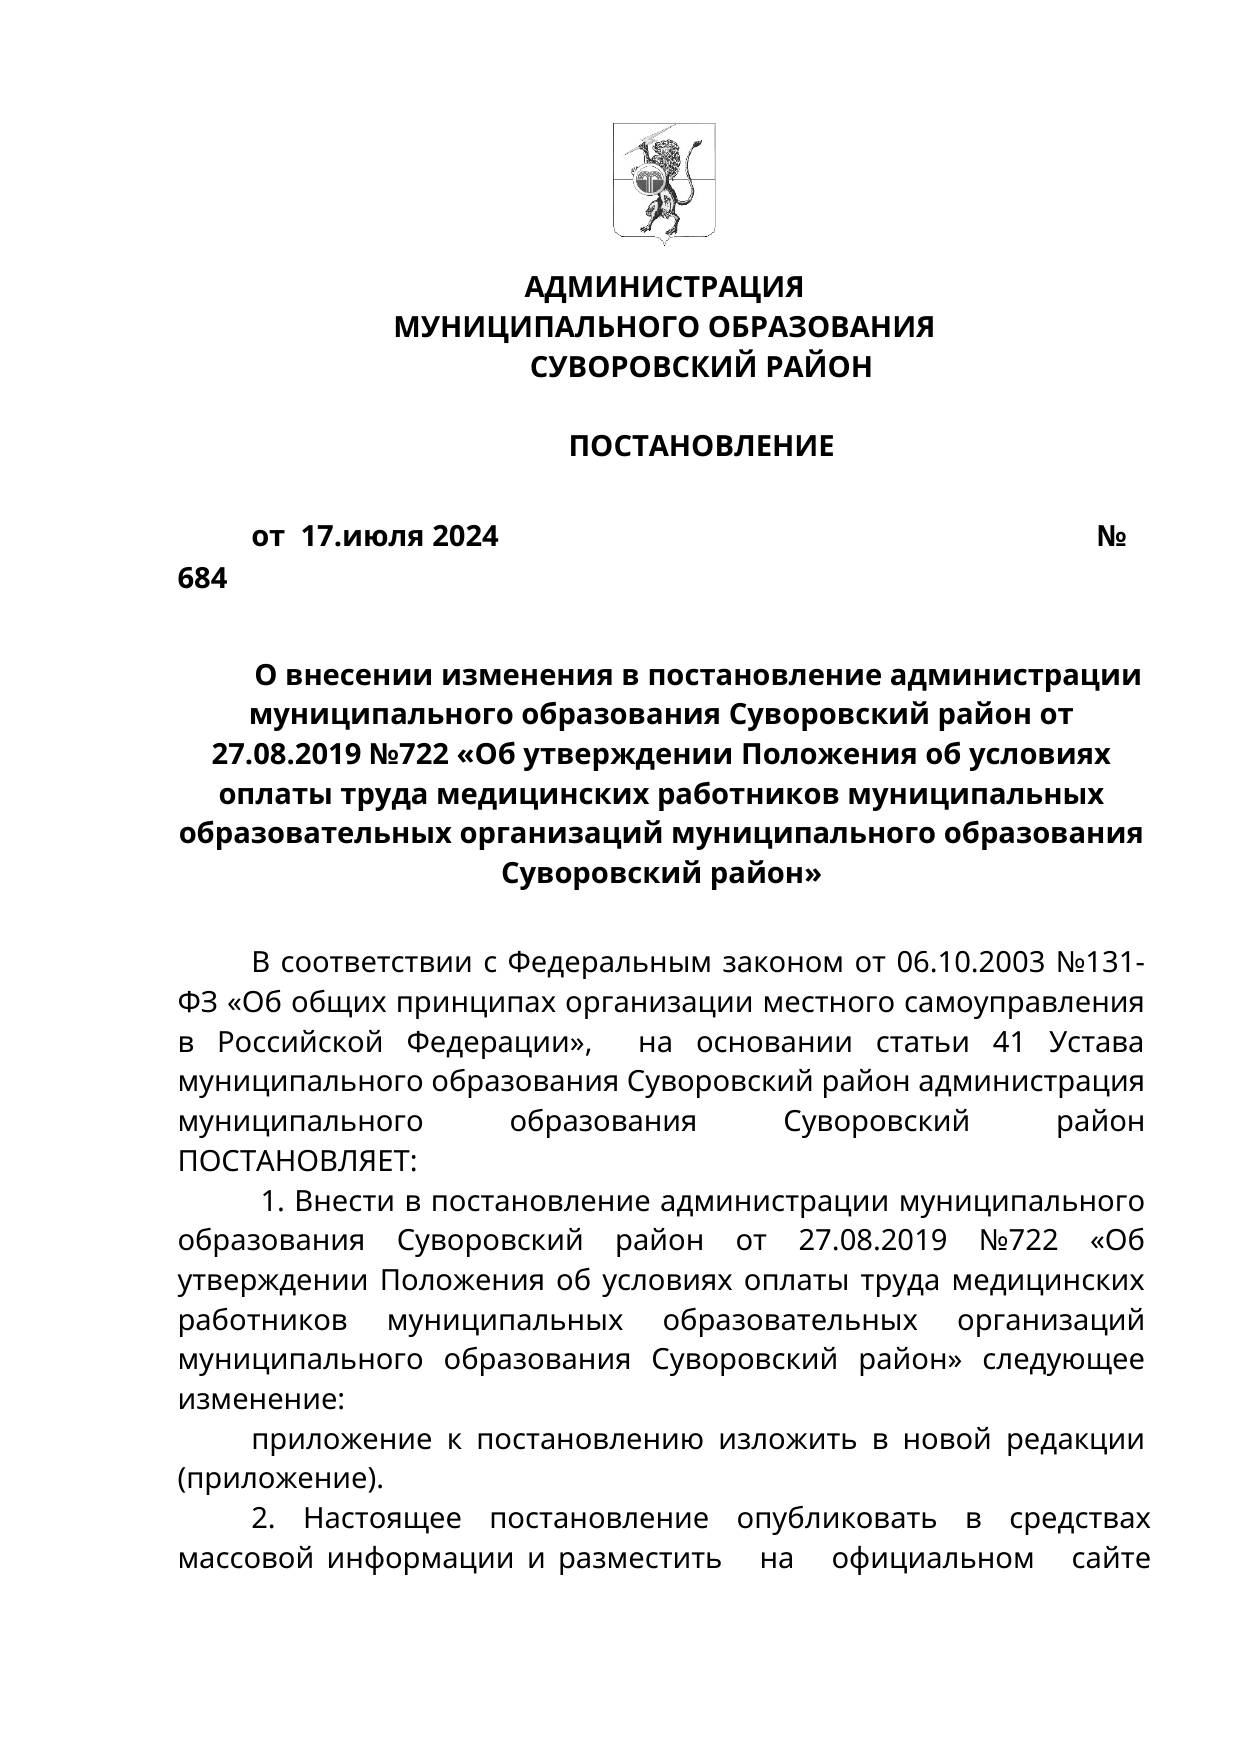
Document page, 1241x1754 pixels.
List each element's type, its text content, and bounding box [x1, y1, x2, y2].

text О внесении изменения в постановление администрации муниципального образования Суворовский район от 27.08.2019 №722 «Об утверждении Положения об условиях оплаты труда медицинских работников муниципальных образовательных организаций муниципального образования Суворовский район» [177, 654, 1146, 892]
text от 17.июля 2024 № 684 [177, 515, 1152, 597]
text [177, 1497, 1152, 1577]
text В соответствии с Федеральным законом от 06.10.2003 №131-ФЗ «Об общих принципах организации местного самоуправления в Российской Федерации», на основании статьи 41 Устава муниципального образования Суворовский район администрация муниципального образования Суворовский район ПОСТАНОВЛЯЕТ: [177, 942, 1146, 1180]
text АДМИНИСТРАЦИЯ [177, 267, 1152, 306]
text МУНИЦИПАЛЬНОГО ОБРАЗОВАНИЯ [177, 306, 1152, 346]
text приложение к постановлению изложить в новой редакции (приложение). [177, 1418, 1146, 1497]
picture [609, 118, 720, 248]
text 1. Внести в постановление администрации муниципального образования Суворовский район от 27.08.2019 №722 «Об утверждении Положения об условиях оплаты труда медицинских работников муниципальных образовательных организаций муниципального образования Суворовский район» следующее изменение: [177, 1180, 1146, 1418]
text ПОСТАНОВЛЕНИЕ [177, 425, 1152, 465]
text СУВОРОВСКИЙ РАЙОН [177, 346, 1152, 386]
